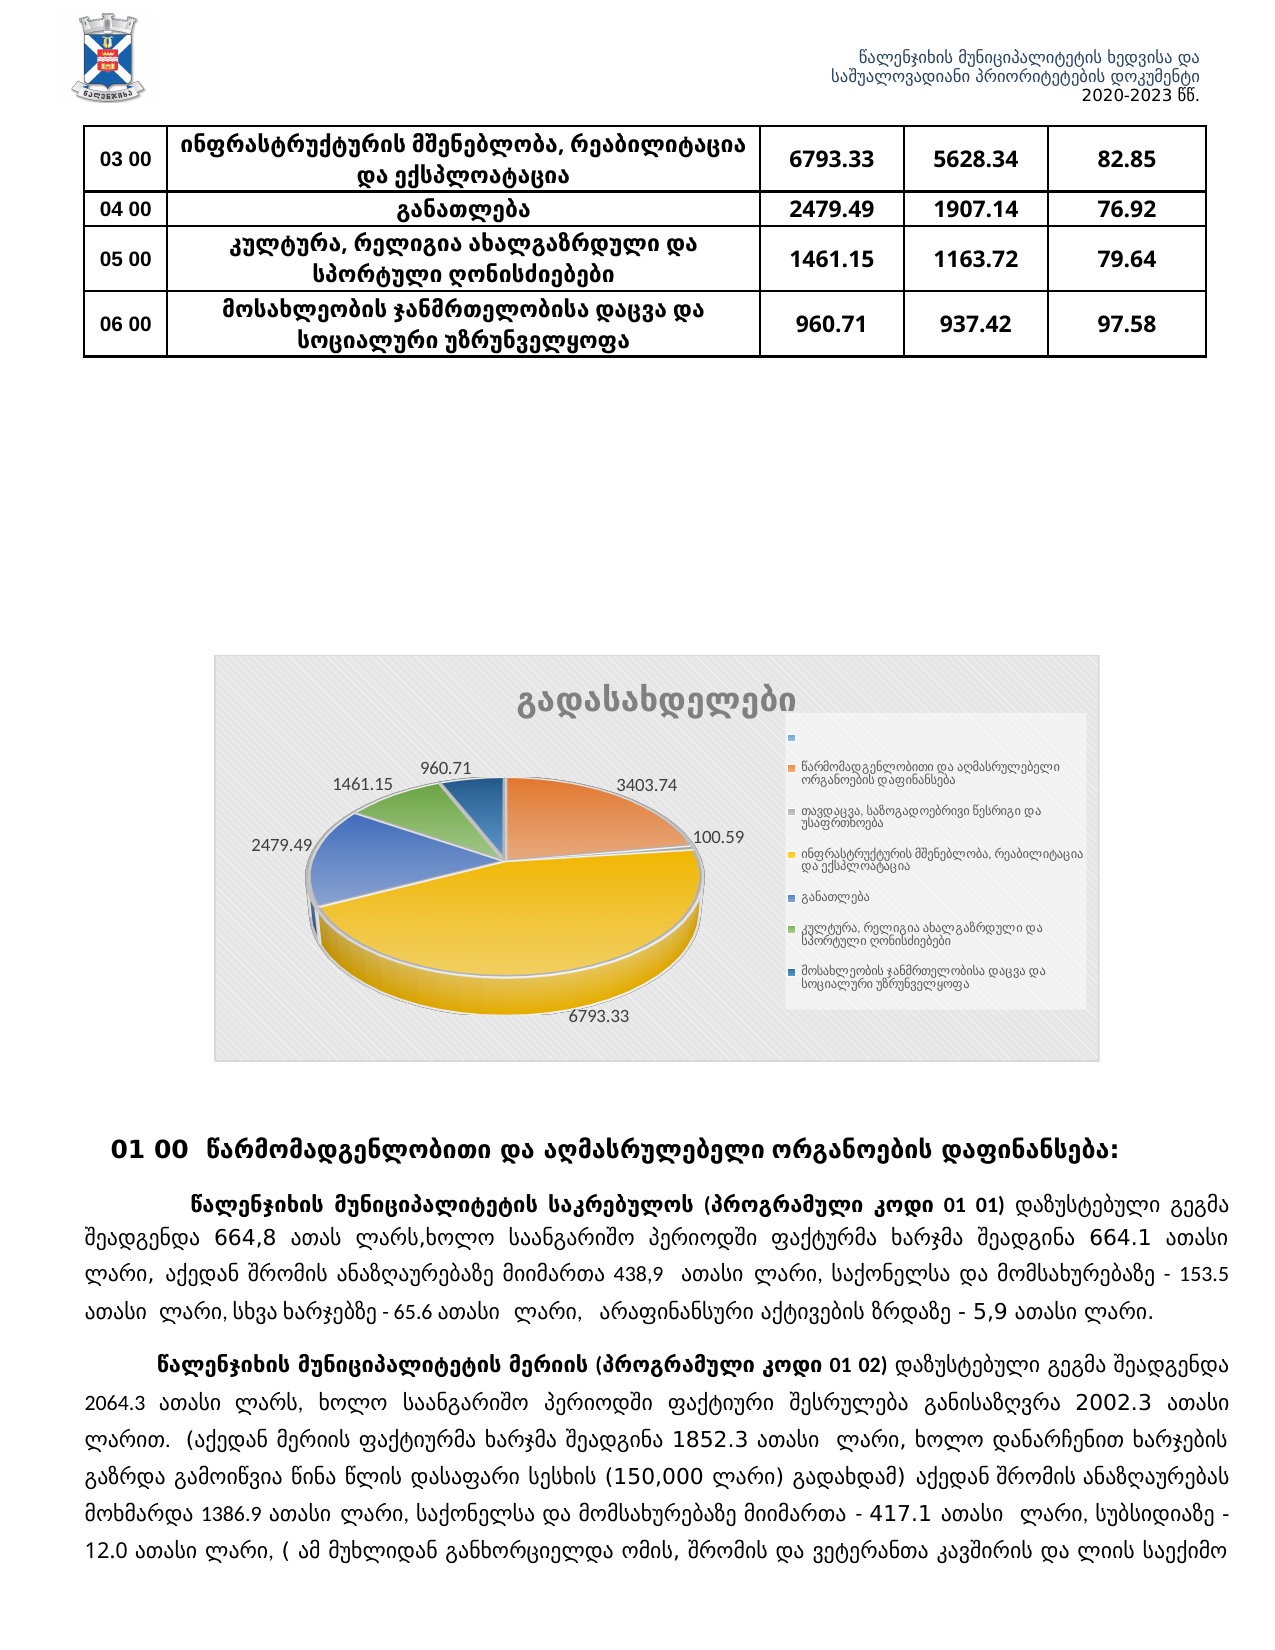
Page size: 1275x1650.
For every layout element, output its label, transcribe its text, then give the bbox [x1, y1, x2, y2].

text 01 00 წარმომადგენლობითი და აღმასრულებელი ორგანოების დაფინანსება: [84, 1135, 1229, 1164]
table_cell 937.42 [905, 292, 1047, 355]
table_cell 6793.33 [761, 127, 903, 190]
table_cell 04 00 [85, 193, 166, 224]
table_cell 82.85 [1049, 127, 1205, 190]
table_cell განათლება [168, 193, 759, 224]
table_cell კულტურა, რელიგია ახალგაზრდული და სპორტული ღონისძიებები [168, 227, 759, 290]
table_cell 1461.15 [761, 227, 903, 290]
table_cell 2479.49 [761, 193, 903, 224]
text წალენჯიხის მუნიციპალიტეტის საკრებულოს (პროგრამული კოდი 01 01) დაზუსტებული გეგმა შეადგენდა 664,8 ათას ლარს,ხოლო საანგარიშო პერიოდში ფაქტურმა ხარჯმა შეადგინა 664.1 ათასი ლარი, აქედან შრომის ანაზღაურებაზე მიიმართა 438,9 ათასი ლარი, საქონელსა და მომსახურებაზე - 153.5 ათასი ლარი, სხვა ხარჯებზე - 65.6 ათასი ლარი, არაფინანსური აქტივების ზრდაზე - 5,9 ათასი ლარი. [84, 1189, 1229, 1325]
table_cell 79.64 [1049, 227, 1205, 290]
table_cell მოსახლეობის ჯანმრთელობისა დაცვა და სოციალური უზრუნველყოფა [168, 292, 759, 355]
table_cell 05 00 [85, 227, 166, 290]
table_cell 76.92 [1049, 193, 1205, 224]
table_cell 06 00 [85, 292, 166, 355]
table_cell 97.58 [1049, 292, 1205, 355]
table_cell 1907.14 [905, 193, 1047, 224]
picture [57, 11, 158, 103]
table_cell 1163.72 [905, 227, 1047, 290]
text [84, 1349, 1229, 1565]
table_cell 960.71 [761, 292, 903, 355]
table_cell ინფრასტრუქტურის მშენებლობა, რეაბილიტაცია და ექსპლოატაცია [168, 127, 759, 190]
table_cell 5628.34 [905, 127, 1047, 190]
table_cell 03 00 [85, 127, 166, 190]
